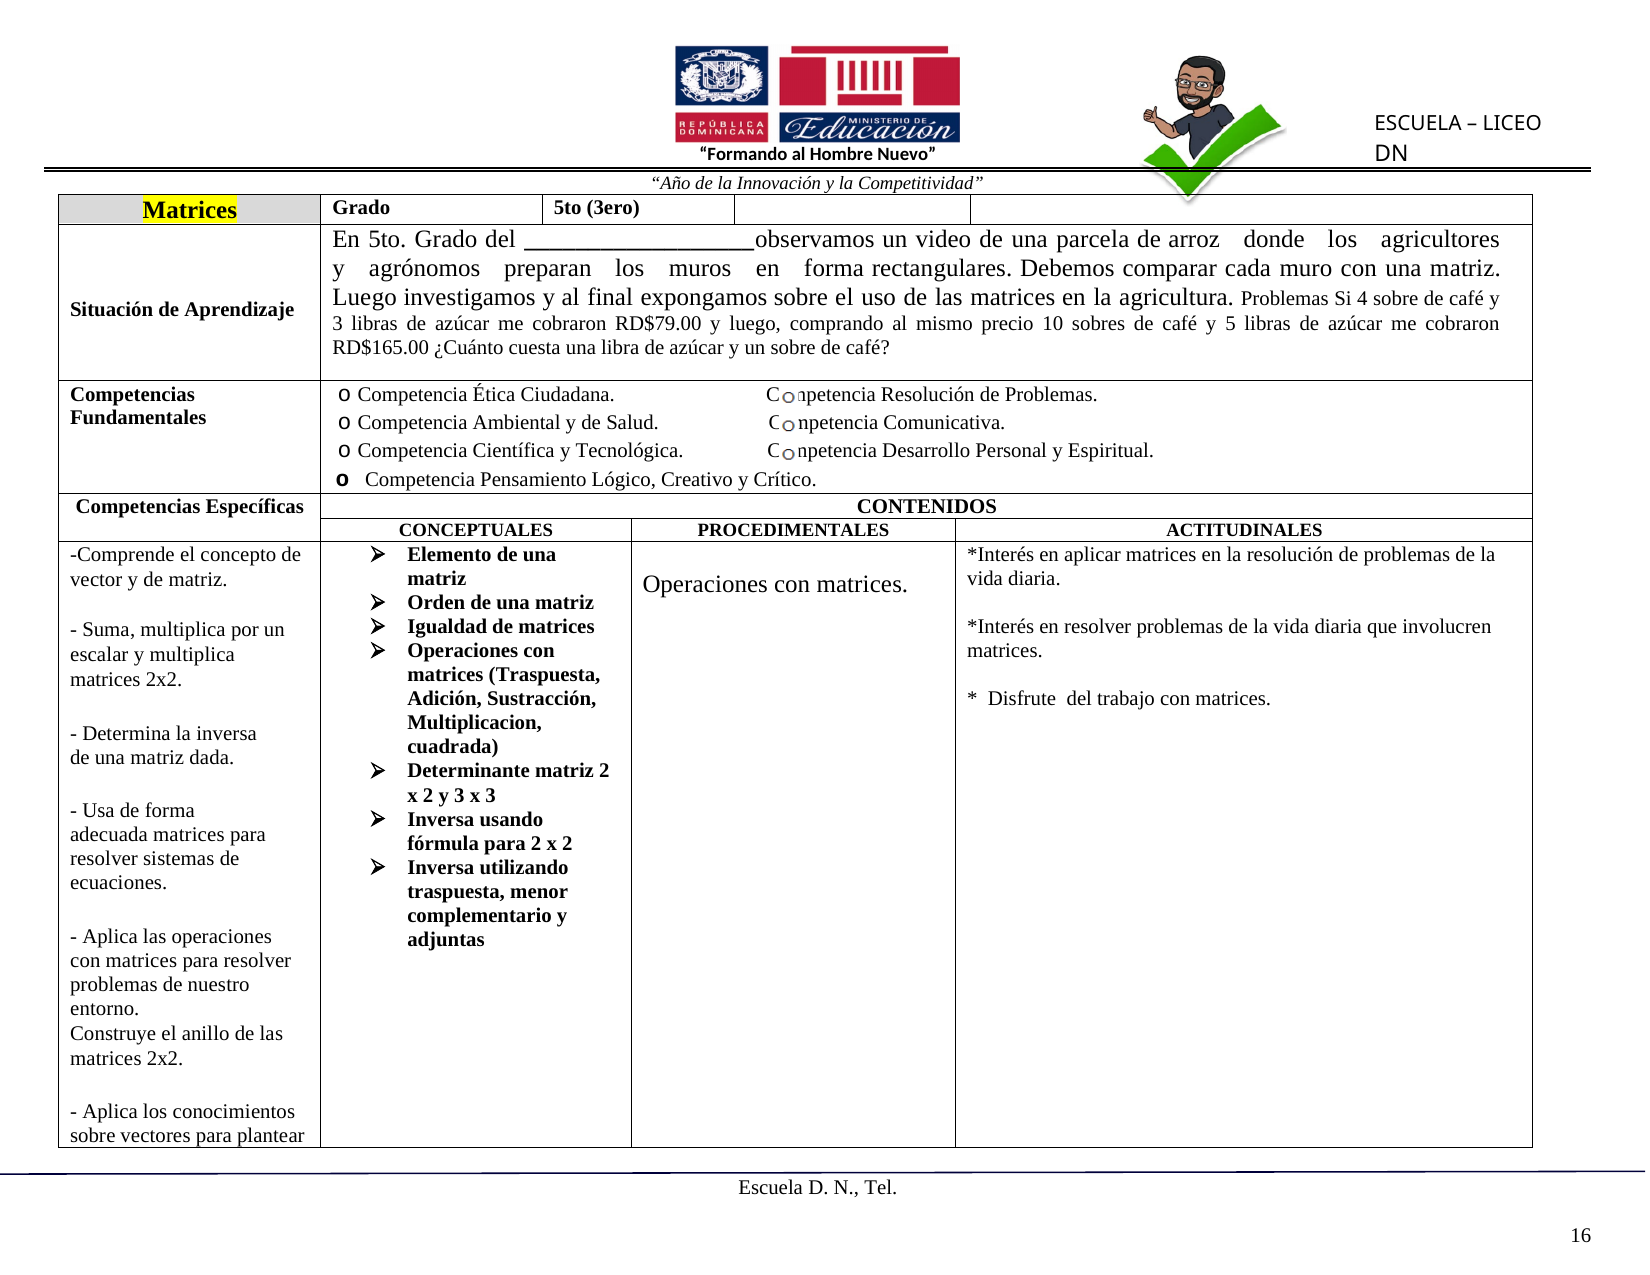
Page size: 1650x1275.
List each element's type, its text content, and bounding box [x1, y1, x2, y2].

table_cell Situación de Aprendizaje [59, 225, 320, 380]
table_cell 5to (3ero) [543, 195, 734, 223]
table_cell [735, 195, 970, 223]
table_cell Competencias Específicas [59, 494, 320, 541]
picture [1138, 172, 1287, 194]
table_cell [971, 195, 1532, 223]
table_cell Competencia Ética Ciudadana. Competencia Resolución de Problemas. Competencia Ambiental y de Salud. Competencia Comunicativa. Competencia Científica y Tecnológica. Competencia Desarrollo Personal y Espiritual. Competencia Pensamiento Lógico, Creativo y Crítico. [321, 381, 1532, 493]
picture [1138, 52, 1287, 167]
table_cell ACTITUDINALES [956, 519, 1532, 541]
table_cell PROCEDIMENTALES [632, 519, 955, 541]
table_cell CONCEPTUALES [321, 519, 631, 541]
table_cell CONTENIDOS [321, 494, 1532, 518]
table_cell Operaciones con matrices. [632, 542, 955, 1147]
picture [778, 389, 799, 467]
table_cell En 5to. Grado del __________________observamos un video de una parcela de arroz donde los agricultores y agrónomos preparan los muros en forma rectangulares. Debemos comparar cada muro con una matriz. Luego investigamos y al final expongamos sobre el uso de las matrices en la agricultura. Problemas Si 4 sobre de café y 3 libras de azúcar me cobraron RD$79.00 y luego, comprando al mismo precio 10 sobres de café y 5 libras de azúcar me cobraron RD$165.00 ¿Cuánto cuesta una libra de azúcar y un sobre de café? [321, 225, 1532, 380]
table_cell Competencias Fundamentales [59, 381, 320, 493]
picture [675, 44, 960, 143]
table_cell Grado [321, 195, 542, 223]
